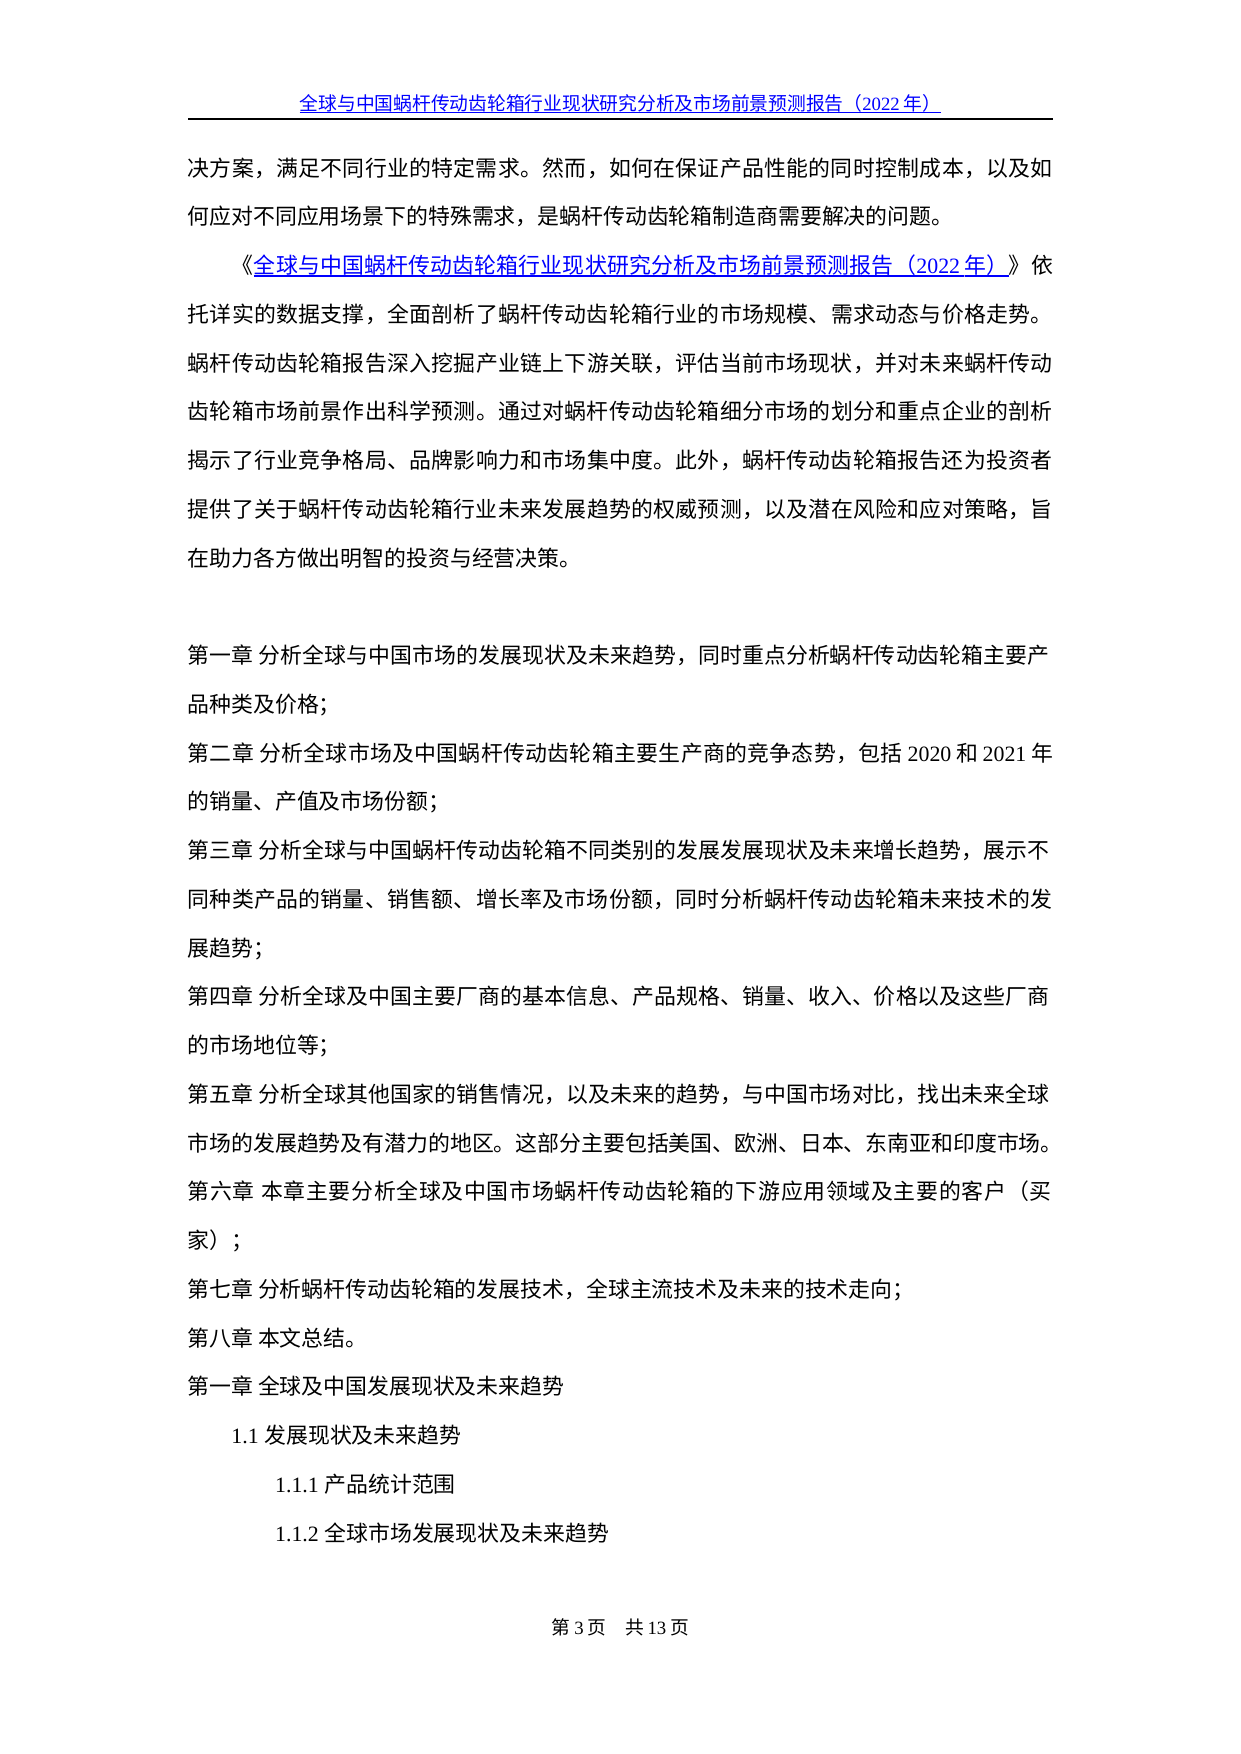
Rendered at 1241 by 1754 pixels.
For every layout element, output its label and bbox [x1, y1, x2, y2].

text [187, 150, 1053, 1548]
